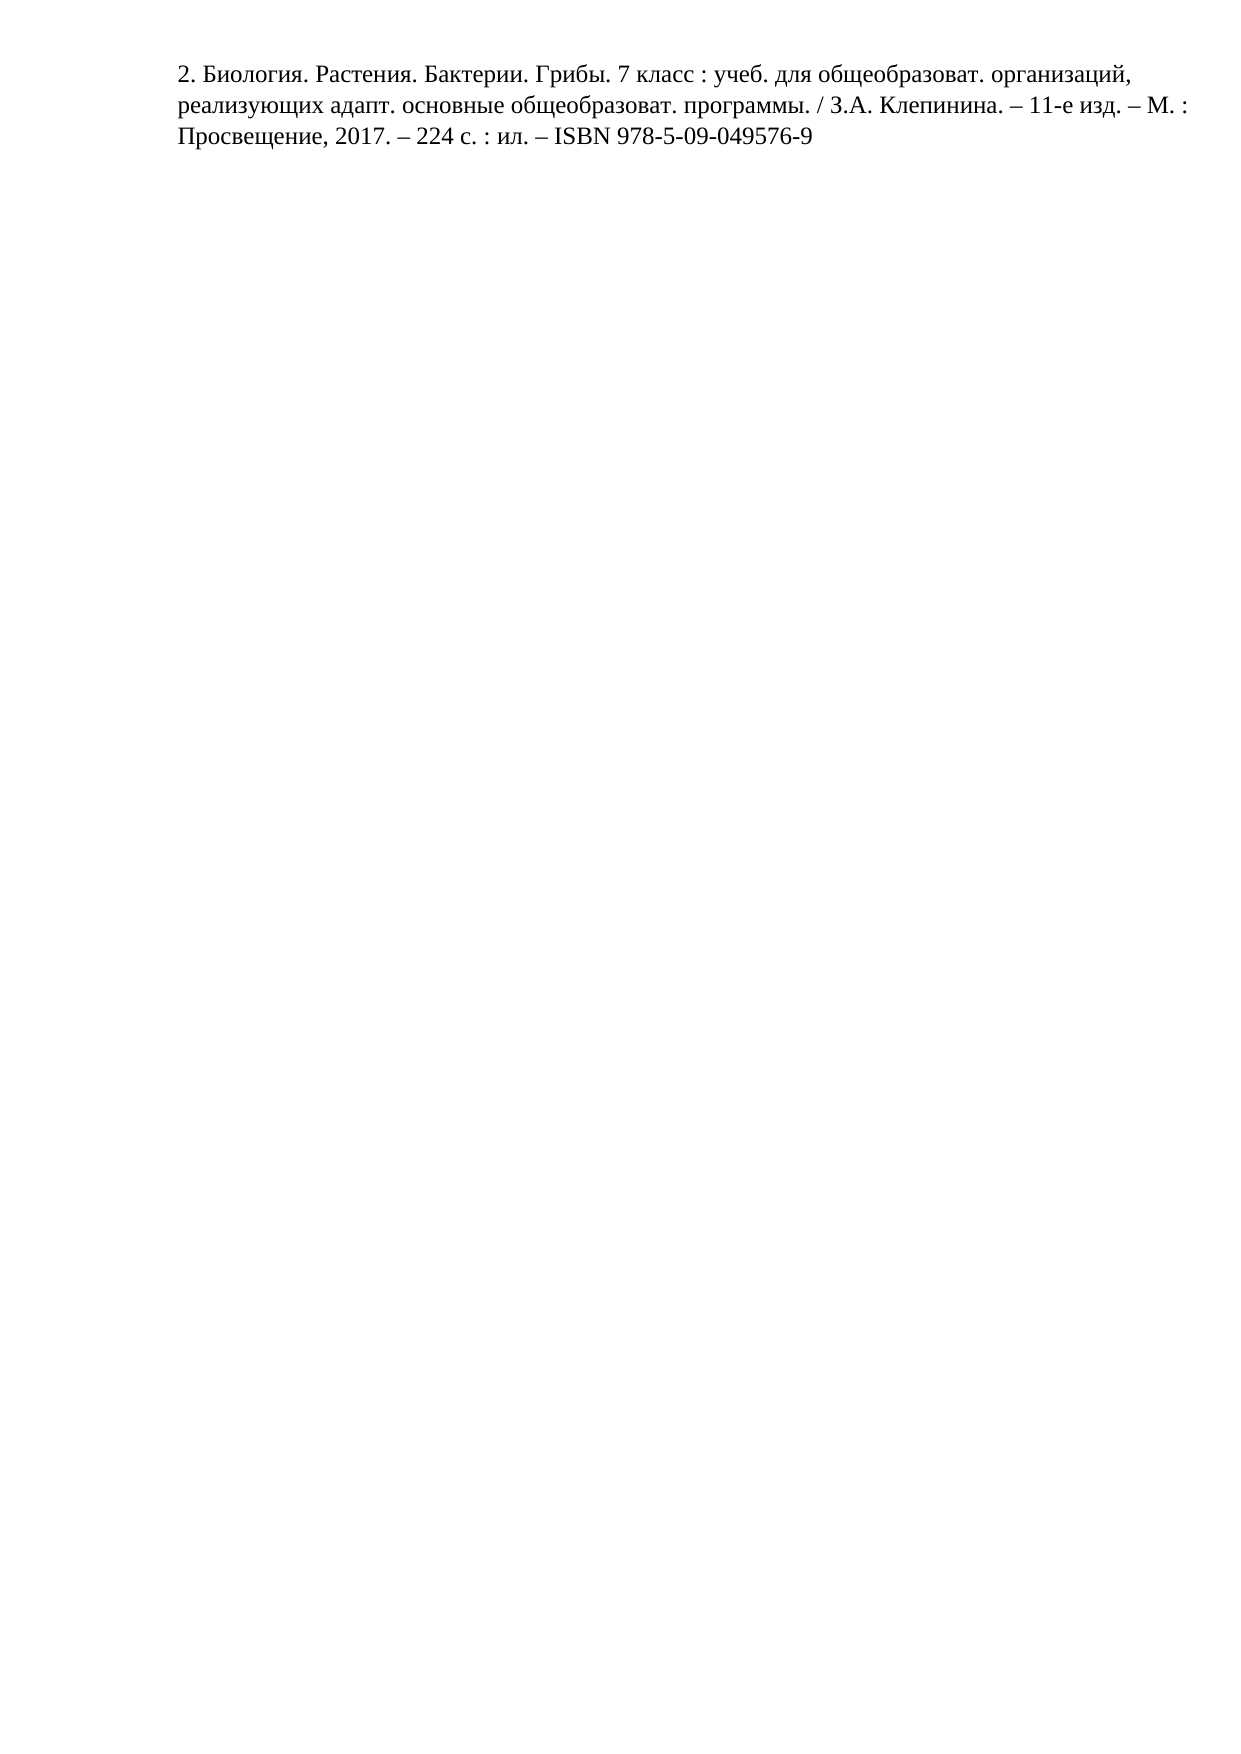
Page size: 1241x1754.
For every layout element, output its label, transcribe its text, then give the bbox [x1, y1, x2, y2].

text 2. Биология. Растения. Бактерии. Грибы. 7 класс : учеб. для общеобразоват. организаций, реализующих адапт. основные общеобразоват. программы. / З.А. Клепинина. – 11-е изд. – М. : Просвещение, 2017. – 224 с. : ил. – ISBN 978-5-09-049576-9 [177, 59, 1196, 150]
